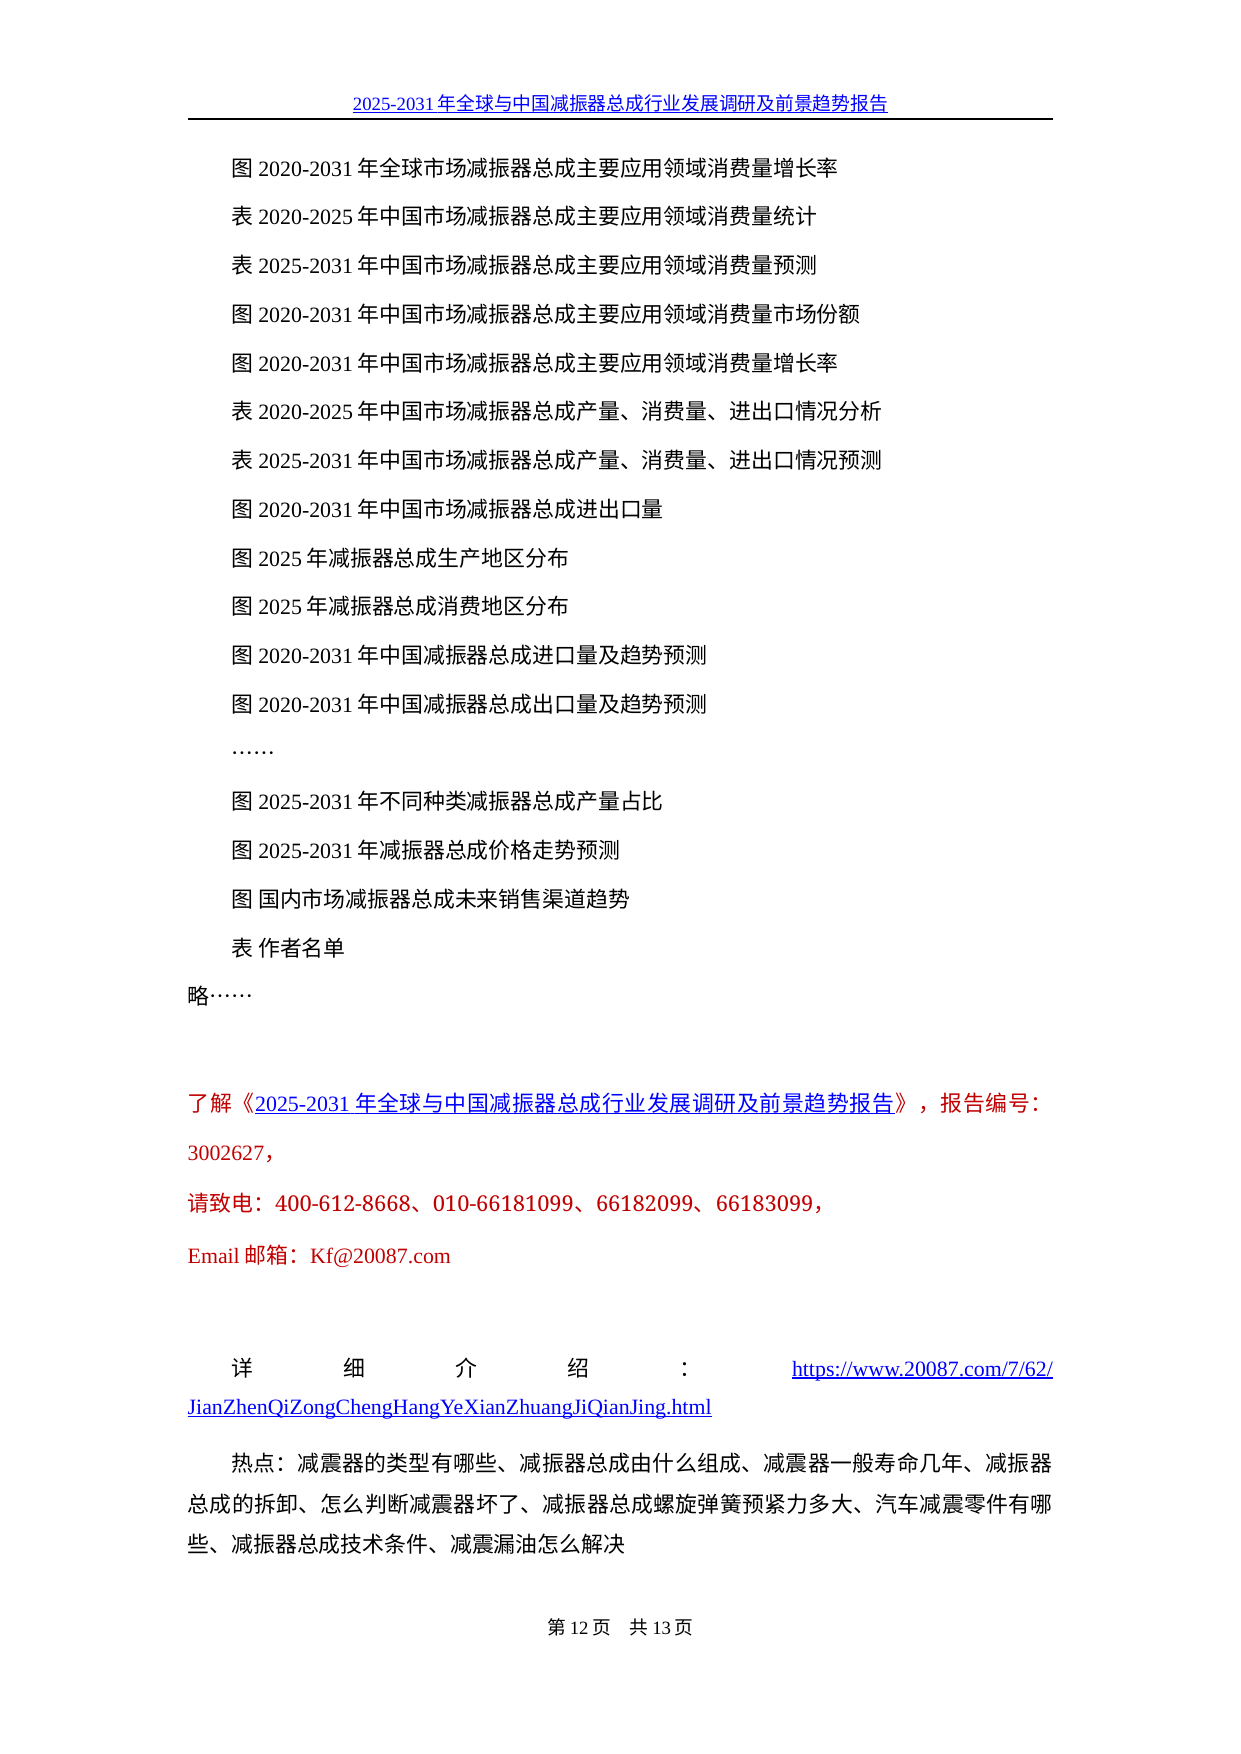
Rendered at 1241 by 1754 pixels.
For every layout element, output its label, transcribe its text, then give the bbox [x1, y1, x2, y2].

text 详细介绍：https://www.20087.com/7/62/JianZhenQiZongChengHangYeXianZhuangJiQianJing.html [187, 1350, 1053, 1423]
text 热点：减震器的类型有哪些、减振器总成由什么组成、减震器一般寿命几年、减振器总成的拆卸、怎么判断减震器坏了、减振器总成螺旋弹簧预紧力多大、汽车减震零件有哪些、减振器总成技术条件、减震漏油怎么解决 [187, 1446, 1053, 1559]
text 了解《2025-2031年全球与中国减振器总成行业发展调研及前景趋势报告》，报告编号：3002627， [187, 1085, 1053, 1167]
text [187, 150, 1053, 1011]
text 请致电：400-612-8668、010-66181099、66182099、66183099， [187, 1186, 1053, 1218]
text Email邮箱：Kf@20087.com [187, 1237, 1053, 1270]
